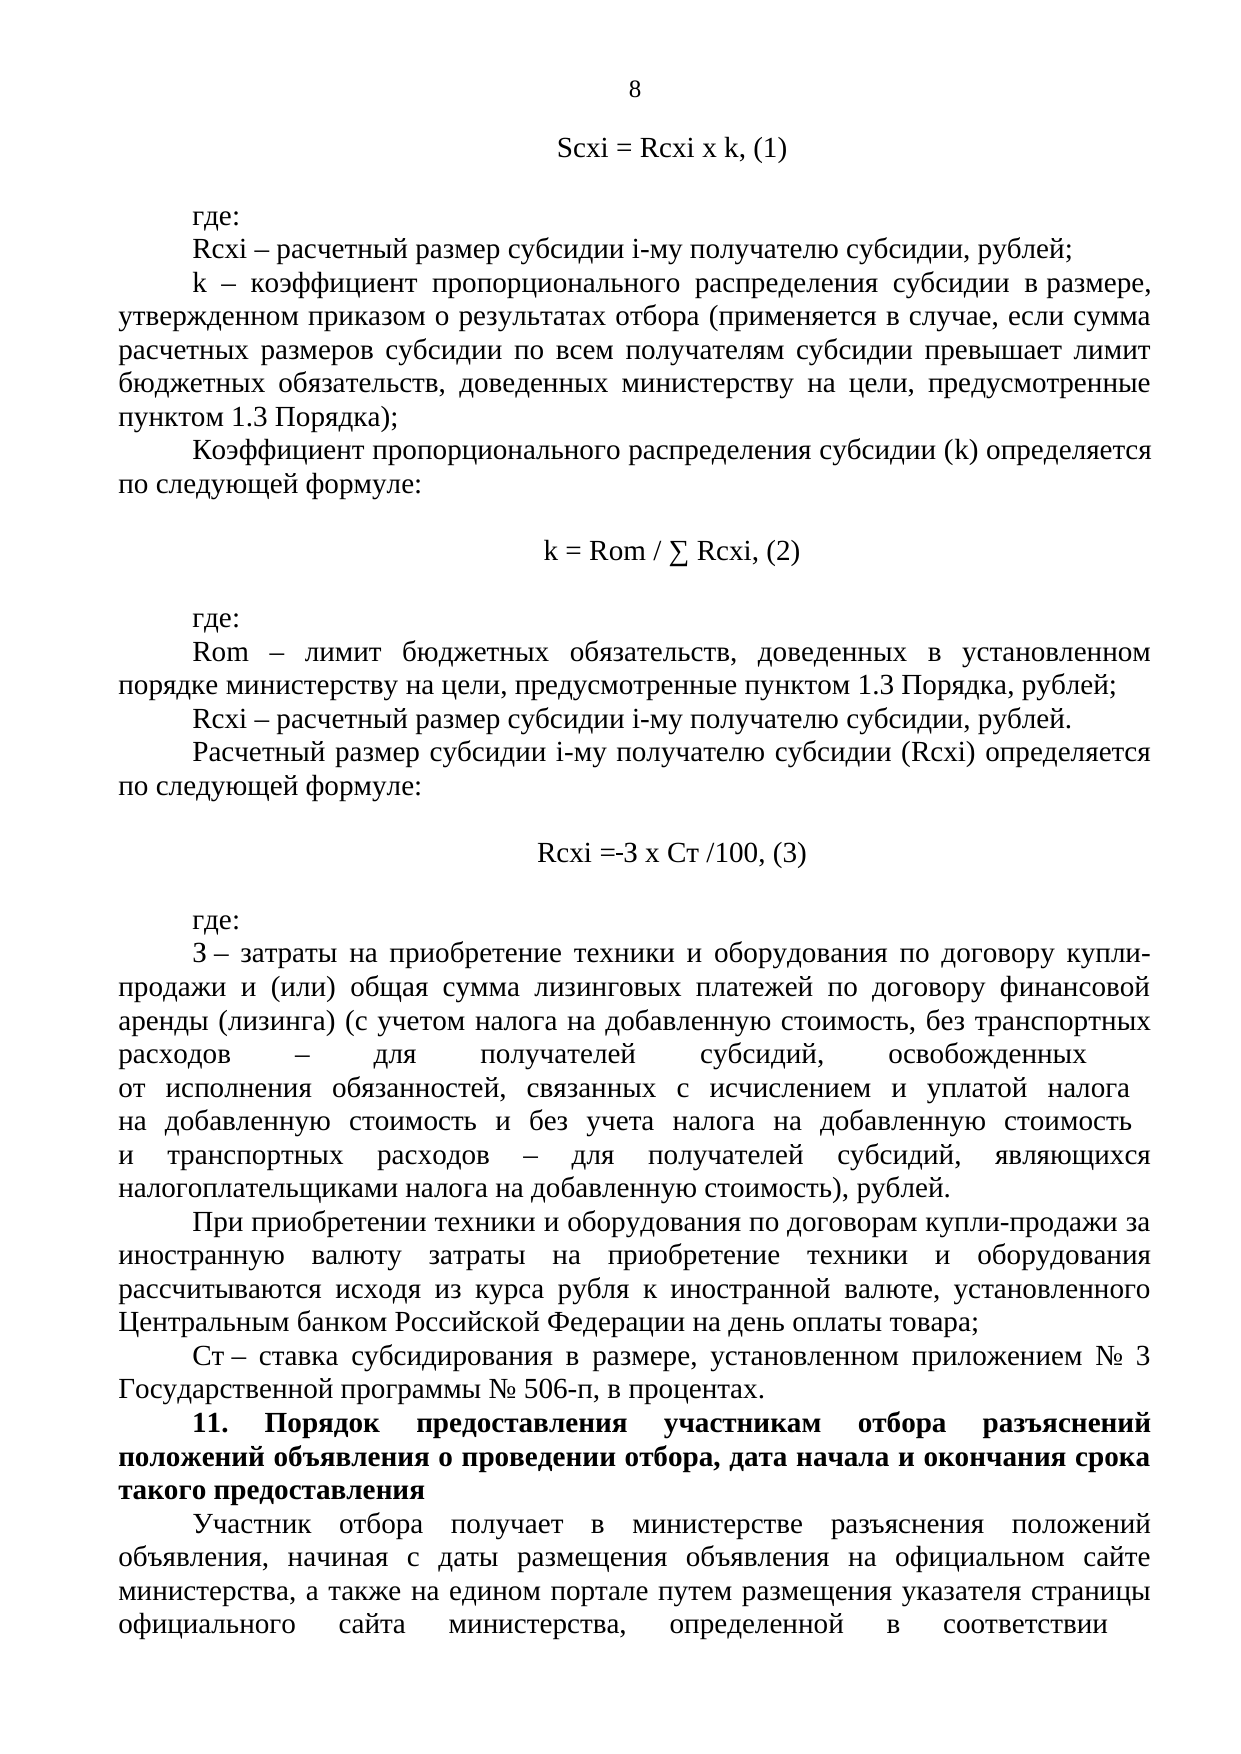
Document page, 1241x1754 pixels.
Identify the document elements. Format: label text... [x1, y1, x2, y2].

text З – затраты на приобретение техники и оборудования по договору купли-продажи и (или) общая сумма лизинговых платежей по договору финансовой аренды (лизинга) (с учетом налога на добавленную стоимость, без транспортных расходов – для получателей субсидий, освобожденных от исполнения обязанностей, связанных с исчислением и уплатой налога на добавленную стоимость и без учета налога на добавленную стоимость и транспортных расходов – для получателей субсидий, являющихся налогоплательщиками налога на добавленную стоимость), рублей. [118, 936, 1152, 1204]
text Scxi = Rcxi x k, (1) [118, 131, 1152, 164]
text При приобретении техники и оборудования по договорам купли-продажи за иностранную валюту затраты на приобретение техники и оборудования рассчитываются исходя из курса рубля к иностранной валюте, установленного Центральным банком Российской Федерации на день оплаты товара; [118, 1204, 1152, 1338]
text Коэффициент пропорционального распределения субсидии (k) определяется по следующей формуле: [118, 432, 1152, 499]
text где: [118, 600, 1152, 634]
text Расчетный размер субсидии i-му получателю субсидии (Rсхi) определяется по следующей формуле: [118, 734, 1152, 801]
text k – коэффициент пропорционального распределения субсидии в размере, утвержденном приказом о результатах отбора (применяется в случае, если сумма расчетных размеров субсидии по всем получателям субсидии превышает лимит бюджетных обязательств, доведенных министерству на цели, предусмотренные пунктом 1.3 Порядка); [118, 265, 1152, 432]
text Rcxi – расчетный размер субсидии i-му получателю субсидии, рублей. [118, 701, 1152, 734]
text Rсхi – расчетный размер субсидии i-му получателю субсидии, рублей; [118, 231, 1152, 265]
text k = Rоm / ∑ Rcxi, (2) [118, 533, 1152, 567]
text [118, 1506, 1152, 1640]
text где: [118, 198, 1152, 231]
text Ст – ставка субсидирования в размере, установленном приложением № 3 Государственной программы № 506-п, в процентах. [118, 1338, 1152, 1405]
text Rcxi = З х Ст /100, (3) [118, 835, 1152, 868]
text где: [118, 902, 1152, 936]
text 11. Порядок предоставления участникам отбора разъяснений положений объявления о проведении отбора, дата начала и окончания срока такого предоставления [118, 1405, 1152, 1506]
text Rоm – лимит бюджетных обязательств, доведенных в установленном порядке министерству на цели, предусмотренные пунктом 1.3 Порядка, рублей; [118, 634, 1152, 701]
